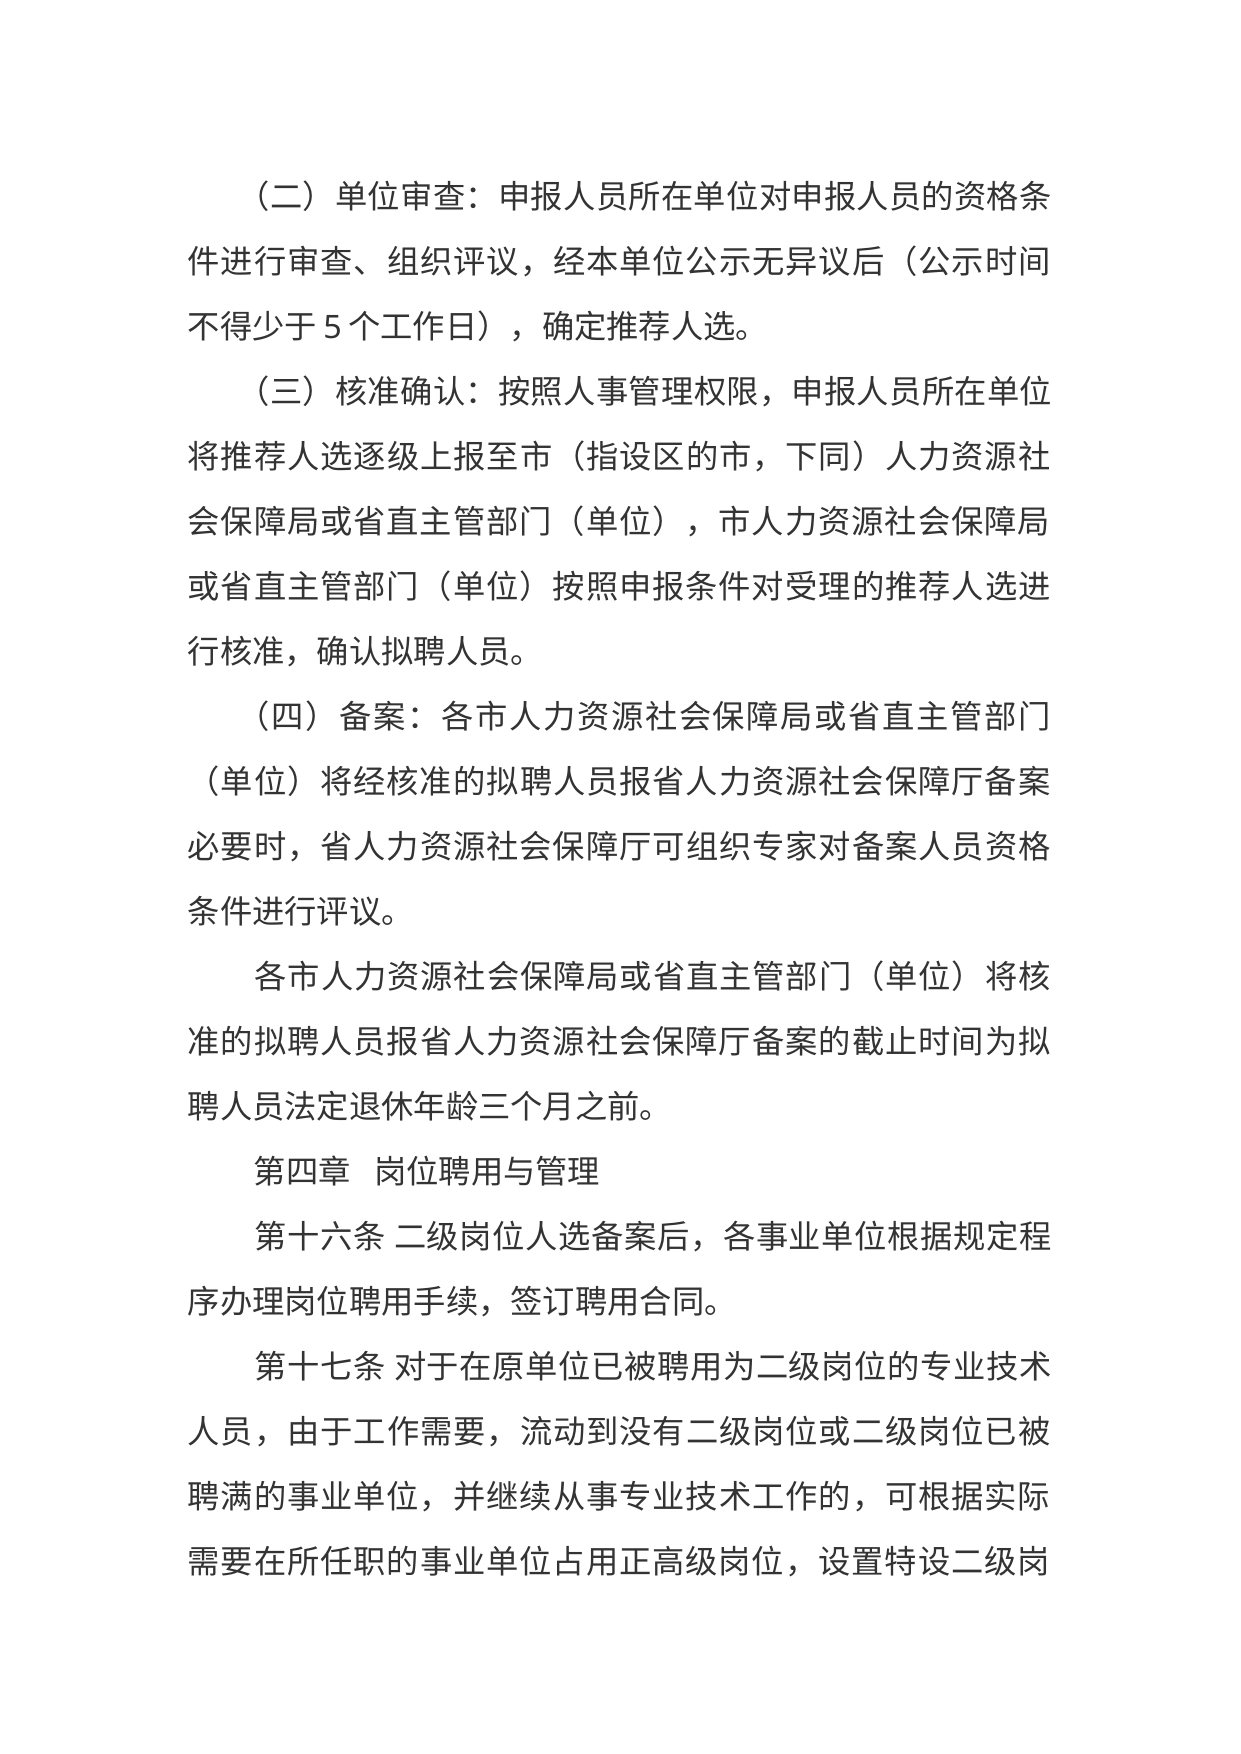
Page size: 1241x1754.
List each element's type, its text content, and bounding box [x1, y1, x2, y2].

text 第四章 岗位聘用与管理 [187, 1137, 1053, 1202]
text （三）核准确认：按照人事管理权限，申报人员所在单位将推荐人选逐级上报至市（指设区的市，下同）人力资源社会保障局或省直主管部门（单位），市人力资源社会保障局或省直主管部门（单位）按照申报条件对受理的推荐人选进行核准，确认拟聘人员。 [187, 357, 1053, 682]
text （二）单位审查：申报人员所在单位对申报人员的资格条件进行审查、组织评议，经本单位公示无异议后（公示时间不得少于5个工作日），确定推荐人选。 [187, 162, 1053, 357]
text 各市人力资源社会保障局或省直主管部门（单位）将核准的拟聘人员报省人力资源社会保障厅备案的截止时间为拟聘人员法定退休年龄三个月之前。 [187, 942, 1053, 1137]
text 第十六条 二级岗位人选备案后，各事业单位根据规定程序办理岗位聘用手续，签订聘用合同。 [187, 1202, 1053, 1332]
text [187, 1332, 1053, 1592]
text （四）备案：各市人力资源社会保障局或省直主管部门（单位）将经核准的拟聘人员报省人力资源社会保障厅备案。必要时，省人力资源社会保障厅可组织专家对备案人员资格条件进行评议。 [187, 682, 1053, 942]
